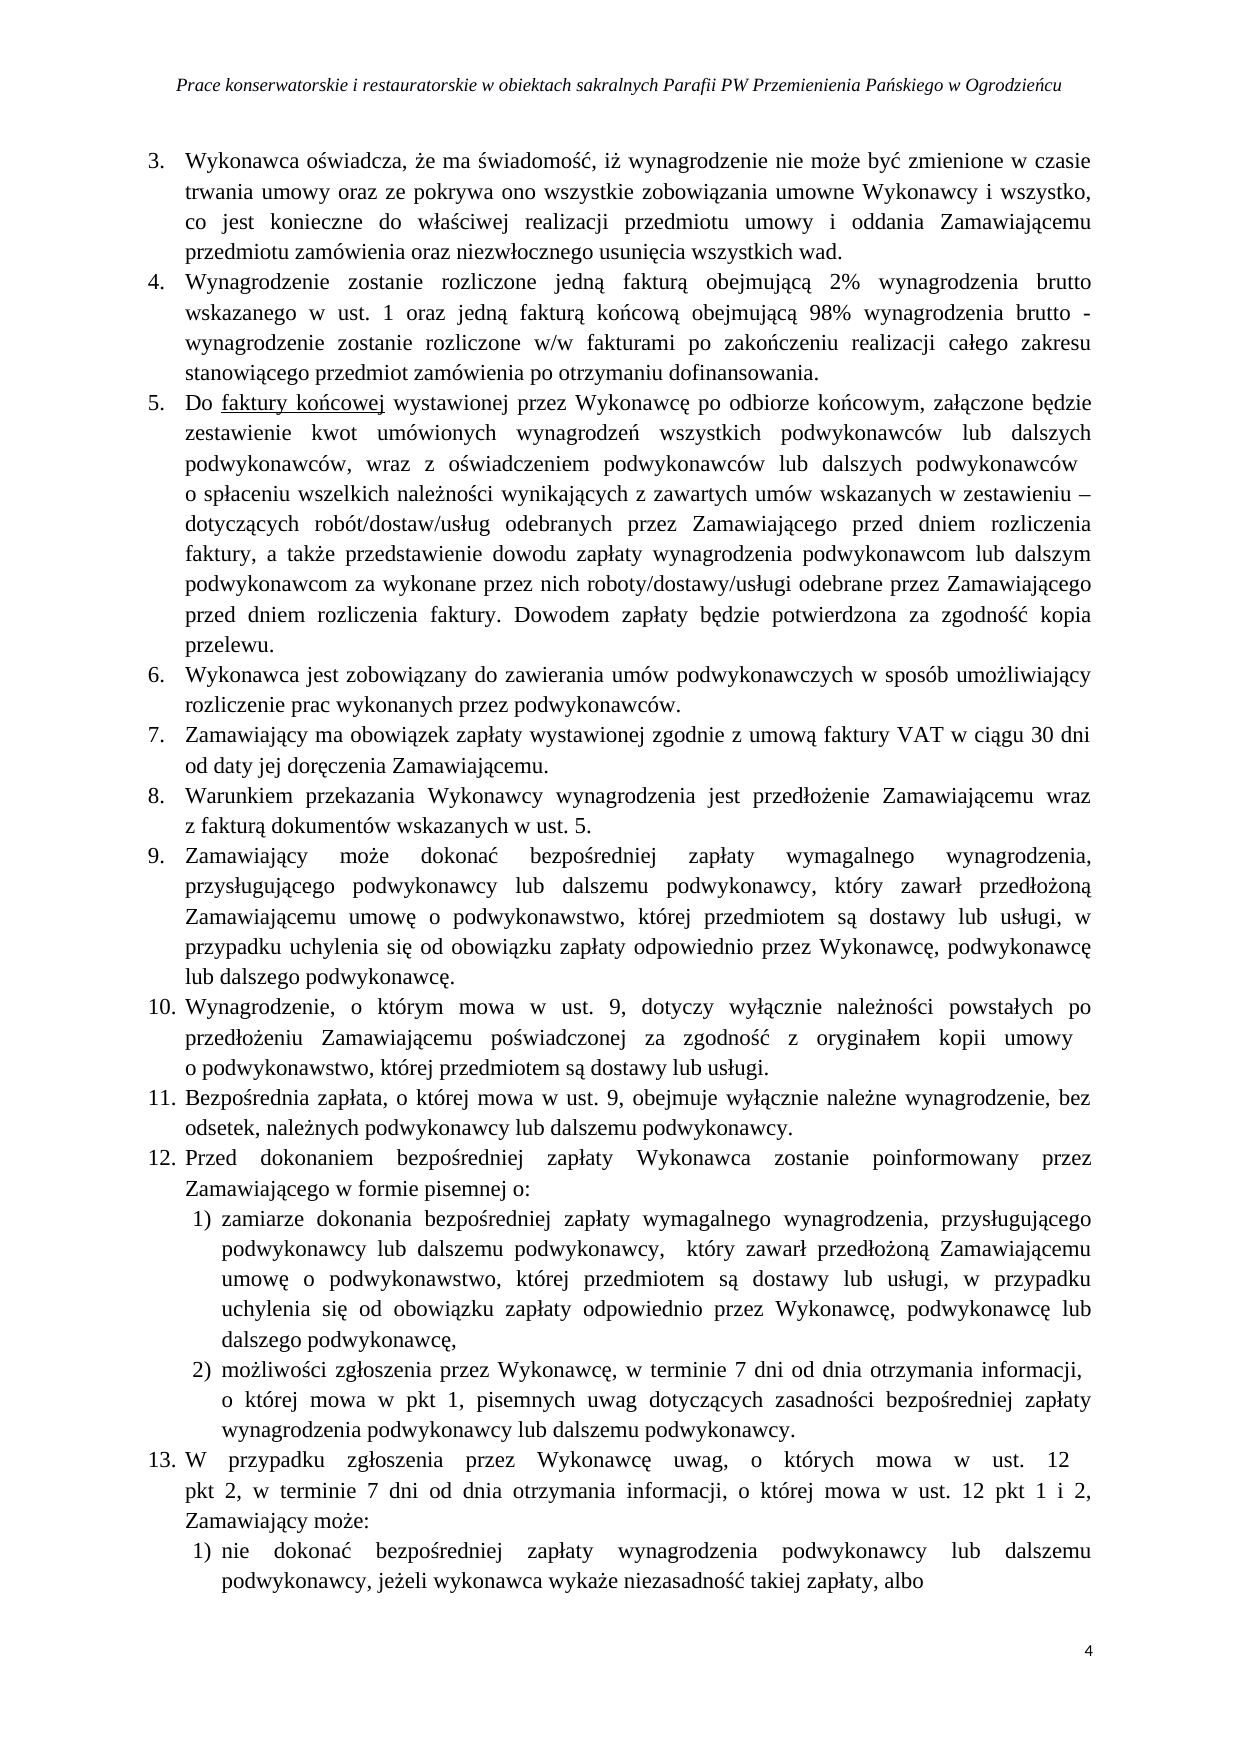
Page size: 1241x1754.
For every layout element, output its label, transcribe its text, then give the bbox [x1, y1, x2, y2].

list nie dokonać bezpośredniej zapłaty wynagrodzenia podwykonawcy lub dalszemu podwykonawcy, jeżeli wykonawca wykaże niezasadność takiej zapłaty, albo [192, 1537, 1093, 1594]
list zamiarze dokonania bezpośredniej zapłaty wymagalnego wynagrodzenia, przysługującego podwykonawcy lub dalszemu podwykonawcy, który zawarł przedłożoną Zamawiającemu umowę o podwykonawstwo, której przedmiotem są dostawy lub usługi, w przypadku uchylenia się od obowiązku zapłaty odpowiednio przez Wykonawcę, podwykonawcę lub dalszego podwykonawcę, [192, 1205, 1093, 1352]
list Wynagrodzenie, o którym mowa w ust. 9, dotyczy wyłącznie należności powstałych po przedłożeniu Zamawiającemu poświadczonej za zgodność z oryginałem kopii umowy o podwykonawstwo, której przedmiotem są dostawy lub usługi. [148, 993, 1093, 1080]
list Wynagrodzenie zostanie rozliczone jedną fakturą obejmującą 2% wynagrodzenia brutto wskazanego w ust. 1 oraz jedną fakturą końcową obejmującą 98% wynagrodzenia brutto - wynagrodzenie zostanie rozliczone w/w fakturami po zakończeniu realizacji całego zakresu stanowiącego przedmiot zamówienia po otrzymaniu dofinansowania. [148, 268, 1093, 385]
list Przed dokonaniem bezpośredniej zapłaty Wykonawca zostanie poinformowany przez Zamawiającego w formie pisemnej o: [148, 1144, 1093, 1201]
list Wykonawca oświadcza, że ma świadomość, iż wynagrodzenie nie może być zmienione w czasie trwania umowy oraz ze pokrywa ono wszystkie zobowiązania umowne Wykonawcy i wszystko, co jest konieczne do właściwej realizacji przedmiotu umowy i oddania Zamawiającemu przedmiotu zamówienia oraz niezwłocznego usunięcia wszystkich wad. [148, 148, 1093, 264]
list Do faktury końcowej wystawionej przez Wykonawcę po odbiorze końcowym, załączone będzie zestawienie kwot umówionych wynagrodzeń wszystkich podwykonawców lub dalszych podwykonawców, wraz z oświadczeniem podwykonawców lub dalszych podwykonawców o spłaceniu wszelkich należności wynikających z zawartych umów wskazanych w zestawieniu – dotyczących robót/dostaw/usług odebranych przez Zamawiającego przed dniem rozliczenia faktury, a także przedstawienie dowodu zapłaty wynagrodzenia podwykonawcom lub dalszym podwykonawcom za wykonane przez nich roboty/dostawy/usługi odebrane przez Zamawiającego przed dniem rozliczenia faktury. Dowodem zapłaty będzie potwierdzona za zgodność kopia przelewu. [148, 389, 1093, 657]
list Zamawiający ma obowiązek zapłaty wystawionej zgodnie z umową faktury VAT w ciągu 30 dni od daty jej doręczenia Zamawiającemu. [148, 722, 1093, 778]
list Bezpośrednia zapłata, o której mowa w ust. 9, obejmuje wyłącznie należne wynagrodzenie, bez odsetek, należnych podwykonawcy lub dalszemu podwykonawcy. [148, 1084, 1093, 1141]
list możliwości zgłoszenia przez Wykonawcę, w terminie 7 dni od dnia otrzymania informacji, o której mowa w pkt 1, pisemnych uwag dotyczących zasadności bezpośredniej zapłaty wynagrodzenia podwykonawcy lub dalszemu podwykonawcy. [192, 1356, 1093, 1443]
list Zamawiający może dokonać bezpośredniej zapłaty wymagalnego wynagrodzenia, przysługującego podwykonawcy lub dalszemu podwykonawcy, który zawarł przedłożoną Zamawiającemu umowę o podwykonawstwo, której przedmiotem są dostawy lub usługi, w przypadku uchylenia się od obowiązku zapłaty odpowiednio przez Wykonawcę, podwykonawcę lub dalszego podwykonawcę. [148, 842, 1093, 989]
list W przypadku zgłoszenia przez Wykonawcę uwag, o których mowa w ust. 12 pkt 2, w terminie 7 dni od dnia otrzymania informacji, o której mowa w ust. 12 pkt 1 i 2, Zamawiający może: [148, 1447, 1093, 1533]
list Wykonawca jest zobowiązany do zawierania umów podwykonawczych w sposób umożliwiający rozliczenie prac wykonanych przez podwykonawców. [148, 661, 1093, 718]
list Warunkiem przekazania Wykonawcy wynagrodzenia jest przedłożenie Zamawiającemu wraz z fakturą dokumentów wskazanych w ust. 5. [148, 782, 1093, 838]
